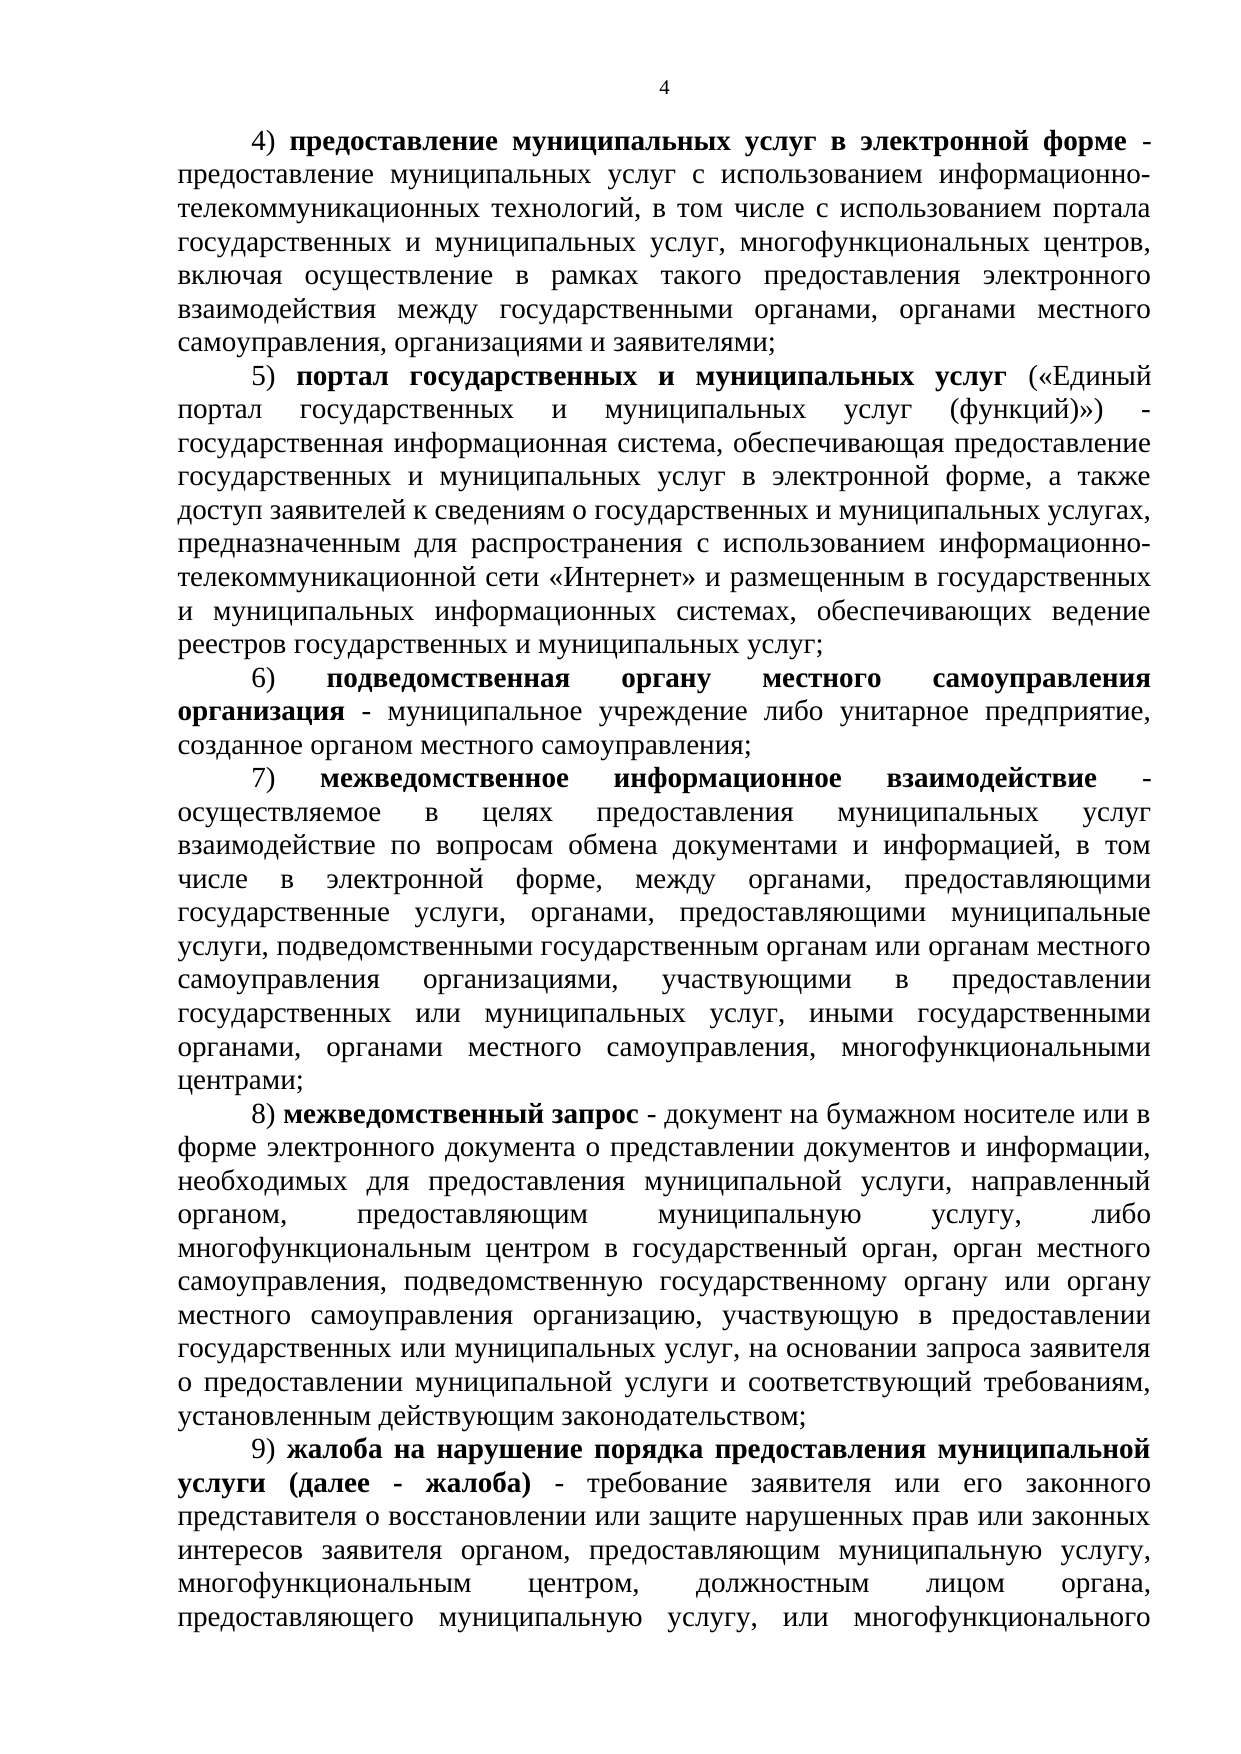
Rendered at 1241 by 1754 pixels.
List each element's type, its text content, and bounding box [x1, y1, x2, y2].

text 8) межведомственный запрос - документ на бумажном носителе или в форме электронного документа о представлении документов и информации, необходимых для предоставления муниципальной услуги, направленный органом, предоставляющим муниципальную услугу, либо многофункциональным центром в государственный орган, орган местного самоуправления, подведомственную государственному органу или органу местного самоуправления организацию, участвующую в предоставлении государственных или муниципальных услуг, на основании запроса заявителя о предоставлении муниципальной услуги и соответствующий требованиям, установленным действующим законодательством; [177, 1096, 1152, 1431]
text 7) межведомственное информационное взаимодействие - осуществляемое в целях предоставления муниципальных услуг взаимодействие по вопросам обмена документами и информацией, в том числе в электронной форме, между органами, предоставляющими государственные услуги, органами, предоставляющими муниципальные услуги, подведомственными государственным органам или органам местного самоуправления организациями, участвующими в предоставлении государственных или муниципальных услуг, иными государственными органами, органами местного самоуправления, многофункциональными центрами; [177, 760, 1152, 1096]
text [177, 1431, 1152, 1632]
text 5) портал государственных и муниципальных услуг («Единый портал государственных и муниципальных услуг (функций)») - государственная информационная система, обеспечивающая предоставление государственных и муниципальных услуг в электронной форме, а также доступ заявителей к сведениям о государственных и муниципальных услугах, предназначенным для распространения с использованием информационно-телекоммуникационной сети «Интернет» и размещенным в государственных и муниципальных информационных системах, обеспечивающих ведение реестров государственных и муниципальных услуг; [177, 358, 1152, 660]
text 4) предоставление муниципальных услуг в электронной форме - предоставление муниципальных услуг с использованием информационно-телекоммуникационных технологий, в том числе с использованием портала государственных и муниципальных услуг, многофункциональных центров, включая осуществление в рамках такого предоставления электронного взаимодействия между государственными органами, органами местного самоуправления, организациями и заявителями; [177, 123, 1152, 358]
text 6) подведомственная органу местного самоуправления организация - муниципальное учреждение либо унитарное предприятие, созданное органом местного самоуправления; [177, 660, 1152, 760]
